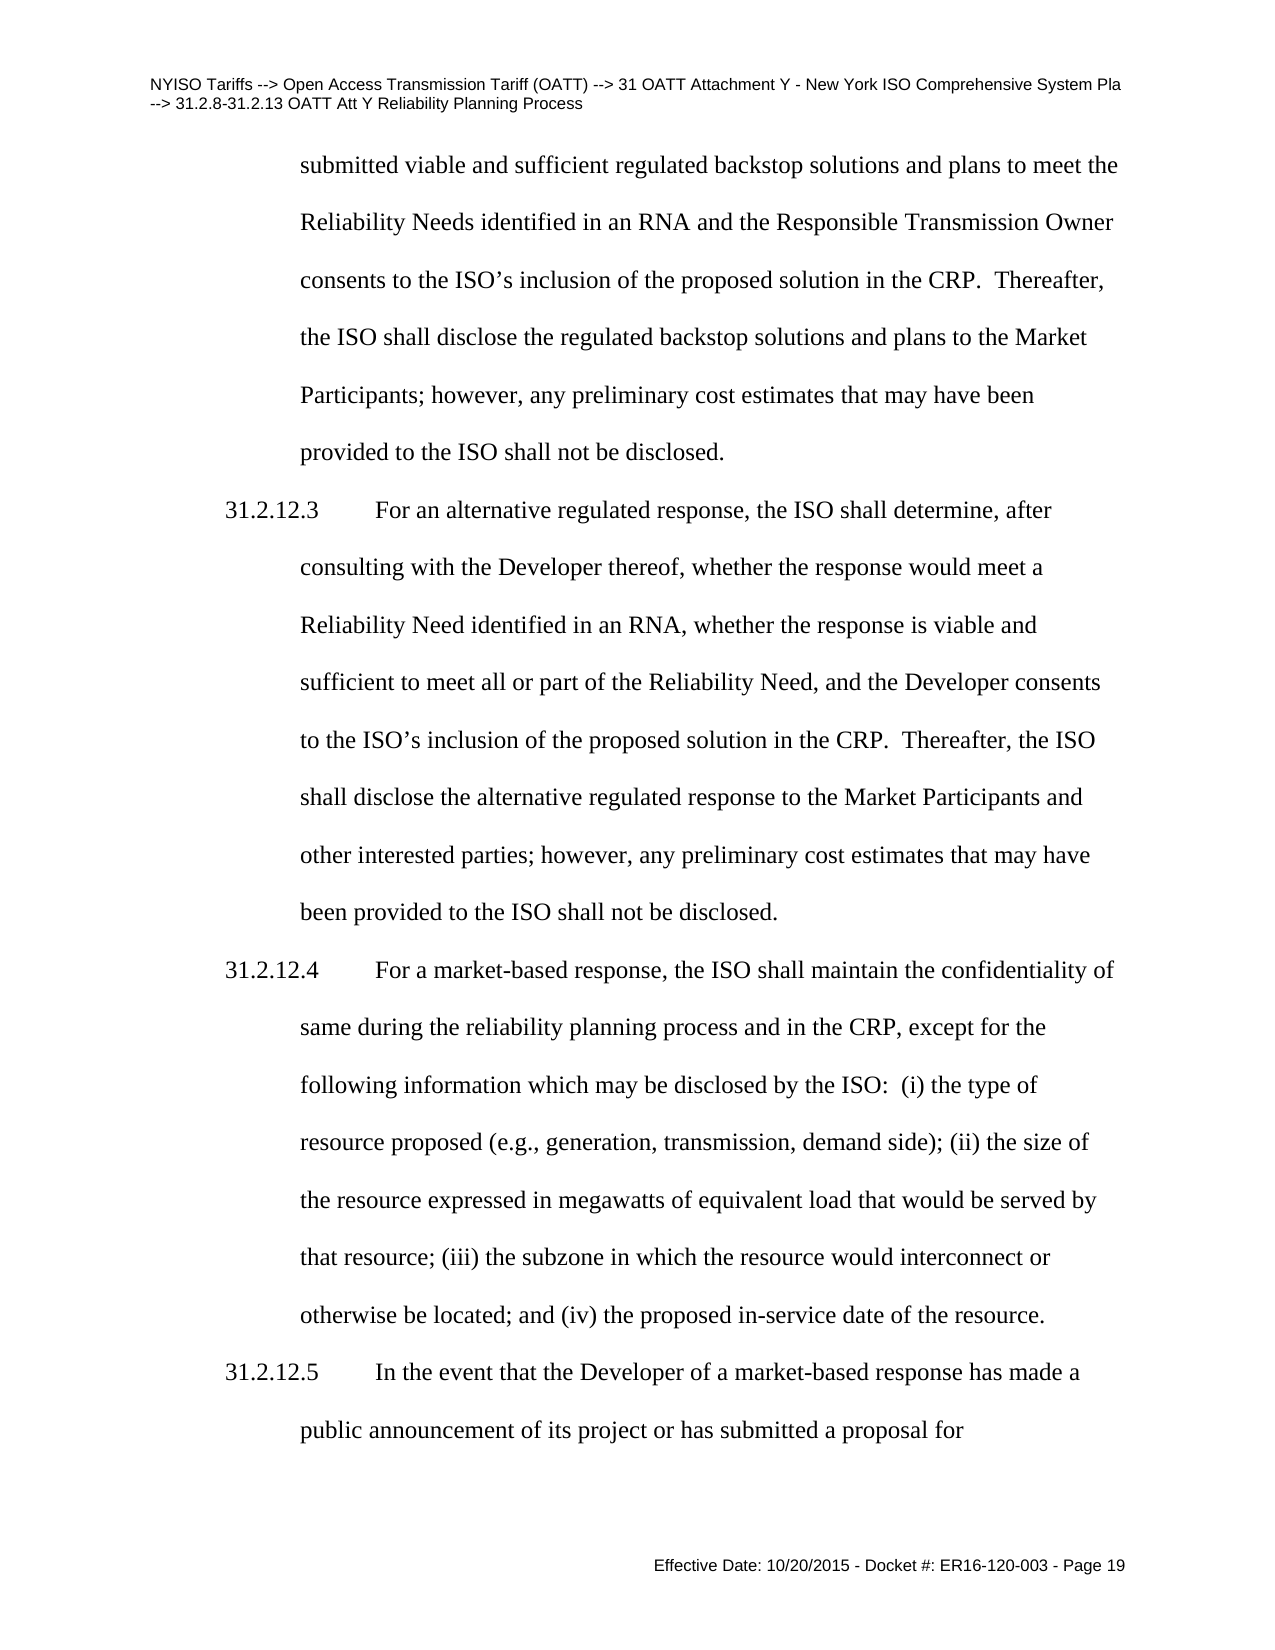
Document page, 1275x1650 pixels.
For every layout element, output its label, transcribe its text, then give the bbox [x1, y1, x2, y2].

text 31.2.12.3 For an alternative regulated response, the ISO shall determine, after consulting with the Developer thereof, whether the response would meet a Reliability Need identified in an RNA, whether the response is viable and sufficient to meet all or part of the Reliability Need, and the Developer consents to the ISO’s inclusion of the proposed solution in the CRP. Thereafter, the ISO shall disclose the alternative regulated response to the Market Participants and other interested parties; however, any preliminary cost estimates that may have been provided to the ISO shall not be disclosed. [225, 495, 1125, 926]
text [225, 150, 1125, 466]
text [225, 1357, 1125, 1444]
text 31.2.12.4 For a market-based response, the ISO shall maintain the confidentiality of same during the reliability planning process and in the CRP, except for the following information which may be disclosed by the ISO: (i) the type of resource proposed (e.g., generation, transmission, demand side); (ii) the size of the resource expressed in megawatts of equivalent load that would be served by that resource; (iii) the subzone in which the resource would interconnect or otherwise be located; and (iv) the proposed in-service date of the resource. [225, 955, 1125, 1329]
